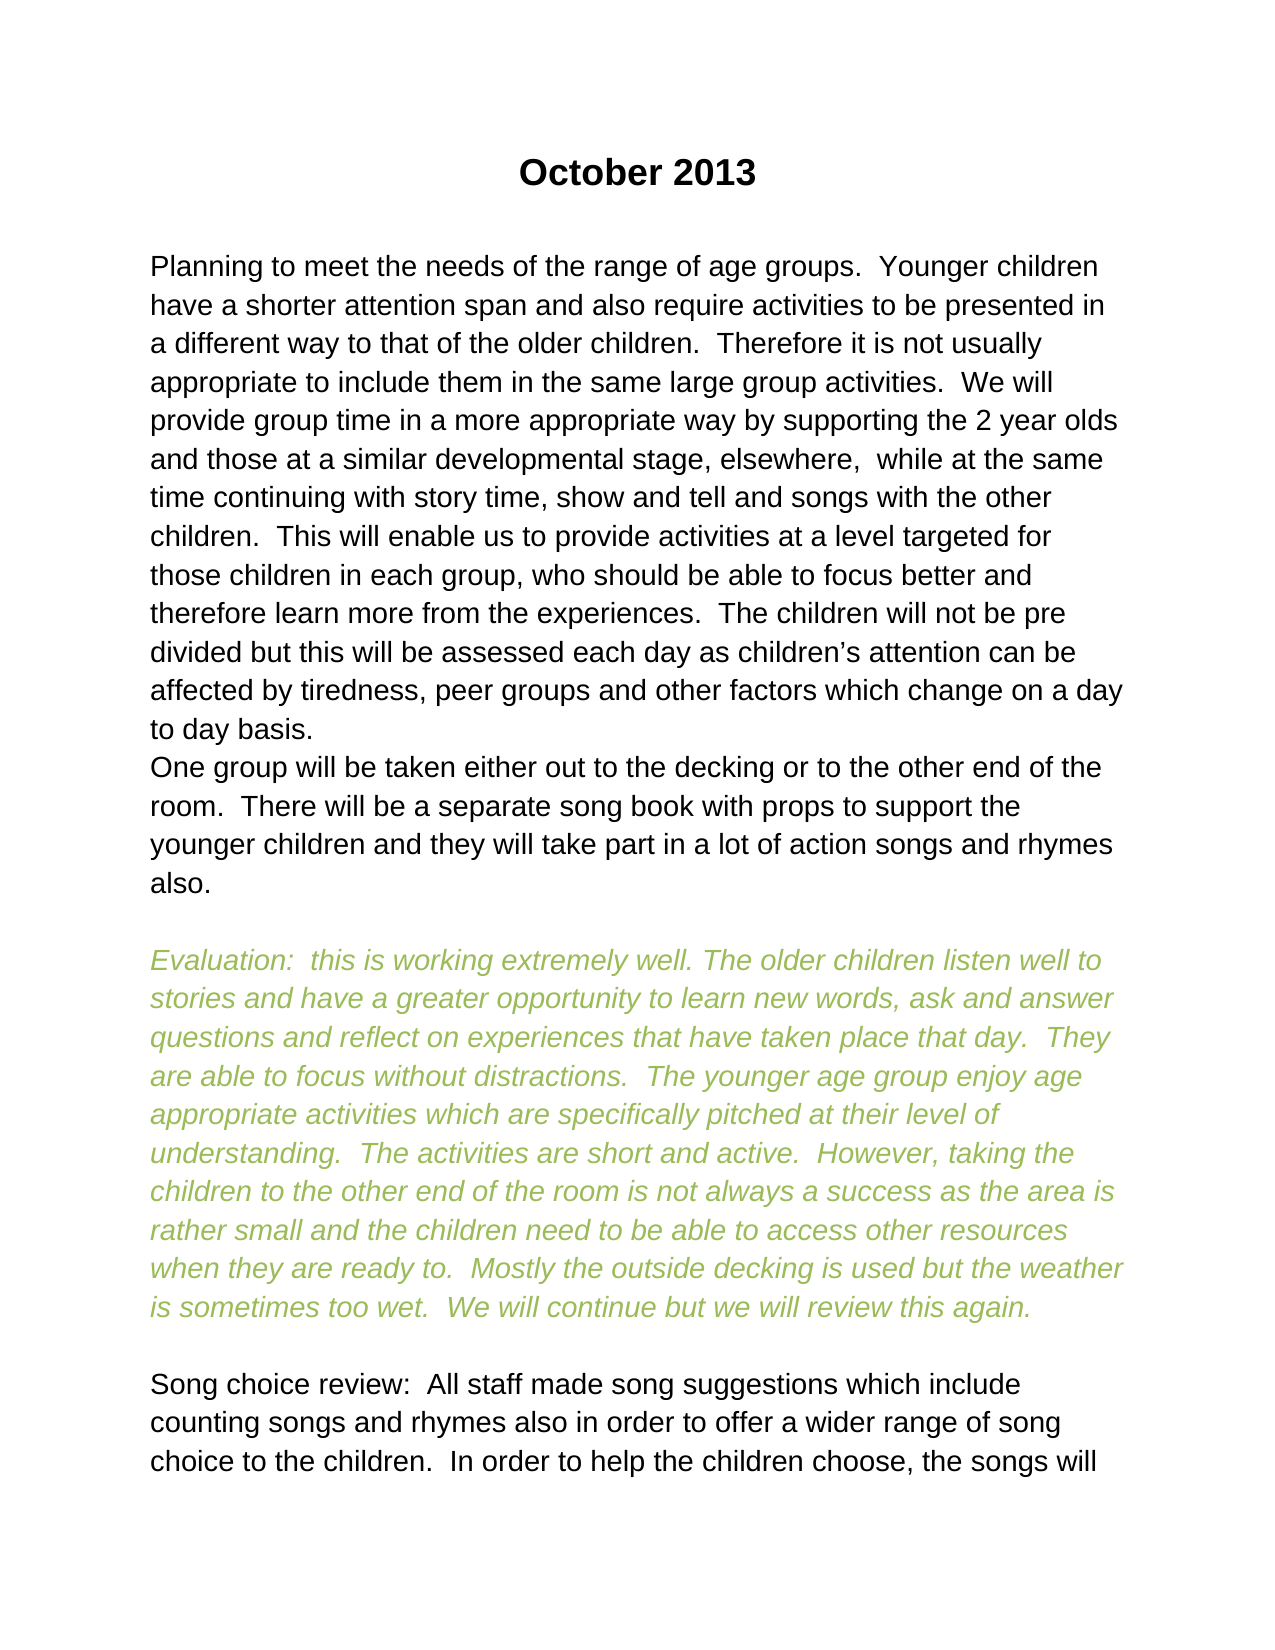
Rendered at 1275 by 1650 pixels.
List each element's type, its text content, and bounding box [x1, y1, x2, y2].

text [150, 1367, 1125, 1477]
text October 2013 [150, 150, 1125, 193]
text One group will be taken either out to the decking or to the other end of the room. There will be a separate song book with props to support the younger children and they will take part in a lot of action songs and rhymes also. [150, 750, 1125, 899]
text Planning to meet the needs of the range of age groups. Younger children have a shorter attention span and also require activities to be presented in a different way to that of the older children. Therefore it is not usually appropriate to include them in the same large group activities. We will provide group time in a more appropriate way by supporting the 2 year olds and those at a similar developmental stage, elsewhere, while at the same time continuing with story time, show and tell and songs with the other children. This will enable us to provide activities at a level targeted for those children in each group, who should be able to focus better and therefore learn more from the experiences. The children will not be pre divided but this will be assessed each day as children’s attention can be affected by tiredness, peer groups and other factors which change on a day to day basis. [150, 249, 1125, 745]
text Evaluation: this is working extremely well. The older children listen well to stories and have a greater opportunity to learn new words, ask and answer questions and reflect on experiences that have taken place that day. They are able to focus without distractions. The younger age group enjoy age appropriate activities which are specifically pitched at their level of understanding. The activities are short and active. However, taking the children to the other end of the room is not always a success as the area is rather small and the children need to be able to access other resources when they are ready to. Mostly the outside decking is used but the weather is sometimes too wet. We will continue but we will review this again. [150, 943, 1125, 1323]
